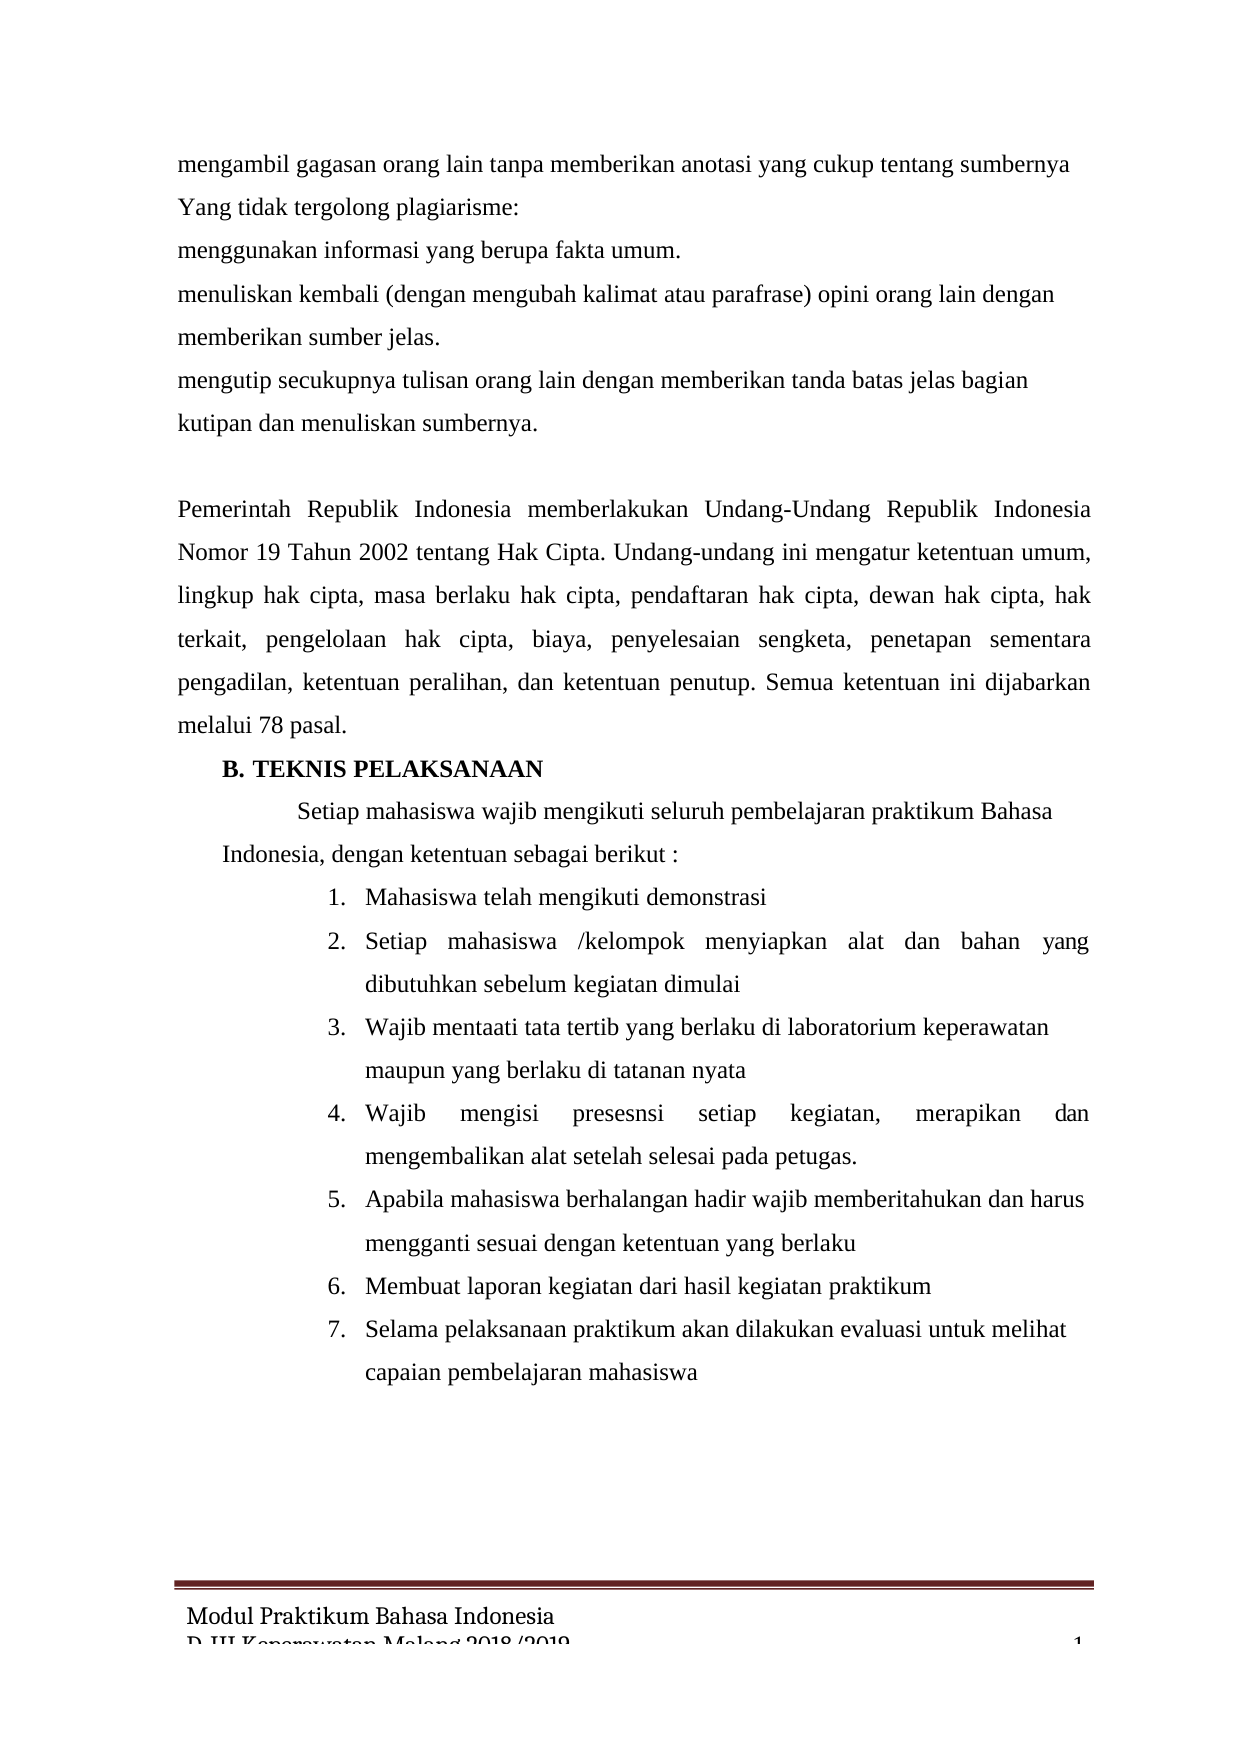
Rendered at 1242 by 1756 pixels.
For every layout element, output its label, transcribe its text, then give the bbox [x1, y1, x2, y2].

list Apabila mahasiswa berhalangan hadir wajib memberitahukan dan harus mengganti sesuai dengan ketentuan yang berlaku [327, 1184, 1091, 1256]
text Pemerintah Republik Indonesia memberlakukan Undang-Undang Republik Indonesia Nomor 19 Tahun 2002 tentang Hak Cipta. Undang-undang ini mengatur ketentuan umum, lingkup hak cipta, masa berlaku hak cipta, pendaftaran hak cipta, dewan hak cipta, hak terkait, pengelolaan hak cipta, biaya, penyelesaian sengketa, penetapan sementara pengadilan, ketentuan peralihan, dan ketentuan penutup. Semua ketentuan ini dijabarkan melalui 78 pasal. [177, 494, 1092, 739]
text mengambil gagasan orang lain tanpa memberikan anotasi yang cukup tentang sumbernya Yang tidak tergolong plagiarisme: [177, 149, 1072, 221]
text Setiap mahasiswa wajib mengikuti seluruh pembelajaran praktikum Bahasa Indonesia, dengan ketentuan sebagai berikut : [222, 796, 1114, 868]
list Mahasiswa telah mengikuti demonstrasi [327, 882, 1114, 911]
text menggunakan informasi yang berupa fakta umum. [177, 236, 1114, 264]
list Wajib mentaati tata tertib yang berlaku di laboratorium keperawatan maupun yang berlaku di tatanan nyata [327, 1012, 1091, 1084]
text mengutip secukupnya tulisan orang lain dengan memberikan tanda batas jelas bagian kutipan dan menuliskan sumbernya. [177, 365, 1031, 437]
list Selama pelaksanaan praktikum akan dilakukan evaluasi untuk melihat capaian pembelajaran mahasiswa [327, 1314, 1092, 1386]
list Wajib mengisi presesnsi setiap kegiatan, merapikan dan mengembalikan alat setelah selesai pada petugas. [327, 1098, 1092, 1170]
list Membuat laporan kegiatan dari hasil kegiatan praktikum [327, 1271, 1114, 1299]
list Setiap mahasiswa /kelompok menyiapkan alat dan bahan yang dibutuhkan sebelum kegiatan dimulai [327, 926, 1092, 998]
subtitle TEKNIS PELAKSANAAN [222, 754, 1114, 782]
text menuliskan kembali (dengan mengubah kalimat atau parafrase) opini orang lain dengan memberikan sumber jelas. [177, 279, 1057, 351]
